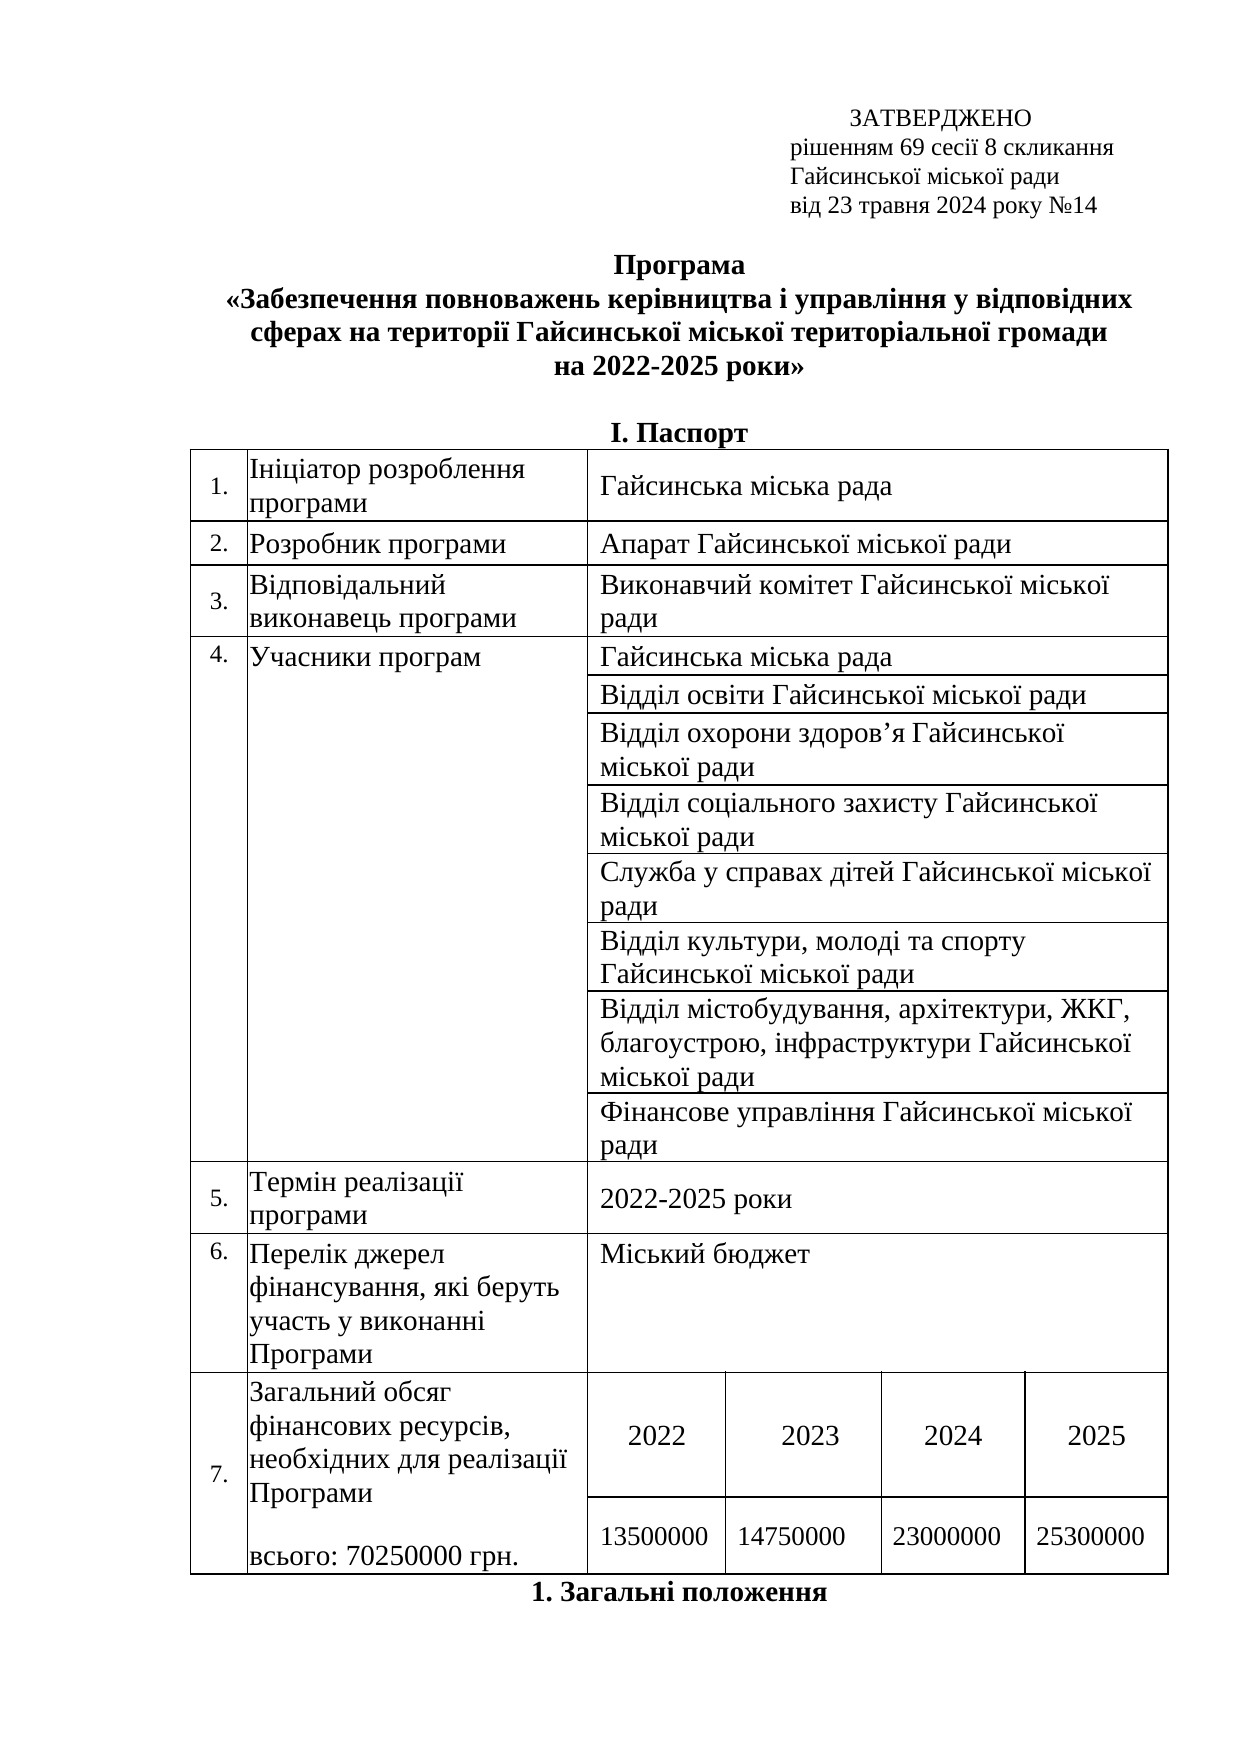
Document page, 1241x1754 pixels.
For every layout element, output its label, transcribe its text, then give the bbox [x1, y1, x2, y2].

table_cell Служба у справах дітей Гайсинської міської ради [588, 854, 1167, 921]
table_header Ініціатор розроблення програми [248, 450, 587, 520]
table_cell 25300000 [1026, 1498, 1167, 1573]
table_cell Учасники програм [248, 637, 587, 1161]
table_header 1. [191, 450, 247, 520]
table_cell Апарат Гайсинської міської ради [588, 522, 1167, 564]
text 1. Загальні положення [177, 1574, 1181, 1608]
table_cell Гайсинська міська рада [588, 637, 1167, 674]
table_cell Перелік джерел фінансування, які беруть участь у виконанні Програми [248, 1234, 587, 1371]
table_cell 5. [191, 1162, 247, 1233]
table_cell Розробник програми [248, 522, 587, 564]
text від 23 травня 2024 року №14 [758, 190, 1181, 218]
table_cell 2023 [726, 1373, 881, 1496]
table_cell Фінансове управління Гайсинської міської ради [588, 1094, 1167, 1161]
table_cell Загальний обсяг фінансових ресурсів, необхідних для реалізації Програми всього: 70250000 грн. [248, 1373, 587, 1573]
table_cell Виконавчий комітет Гайсинської міської ради [588, 566, 1167, 636]
text Гайсинської міської ради [758, 161, 1181, 190]
table_cell 3. [191, 566, 247, 636]
table_cell 7. [191, 1373, 247, 1573]
table_cell Відділ охорони здоров’я Гайсинської міської ради [588, 714, 1167, 784]
text Програма [177, 247, 1181, 281]
table_header Гайсинська міська рада [588, 450, 1167, 520]
table_cell 6. [191, 1234, 247, 1371]
table_cell Відділ містобудування, архітектури, ЖКГ, благоустрою, інфраструктури Гайсинської міської ради [588, 992, 1167, 1092]
table_cell 23000000 [882, 1498, 1024, 1573]
text ЗАТВЕРДЖЕНО [177, 103, 1181, 132]
table_cell 13500000 [588, 1498, 725, 1573]
table_cell 2022 [588, 1373, 725, 1496]
table_cell Відділ соціального захисту Гайсинської міської ради [588, 786, 1167, 853]
text рішенням 69 сесії 8 скликання [177, 132, 1181, 161]
table_cell Відповідальний виконавець програми [248, 566, 587, 636]
table_cell Термін реалізації програми [248, 1162, 587, 1233]
text І. Паспорт [177, 415, 1181, 448]
table_cell 2022-2025 роки [588, 1162, 1167, 1233]
table_cell 14750000 [726, 1498, 881, 1573]
table_cell 4. [191, 637, 247, 1161]
table_cell 2. [191, 522, 247, 564]
table_cell 2024 [882, 1373, 1024, 1496]
text «Забезпечення повноважень керівництва і управління у відповідних сферах на території Гайсинської міської територіальної громади на 2022-2025 роки» [177, 281, 1181, 381]
table_cell Міський бюджет [588, 1234, 1167, 1371]
table_cell Відділ культури, молоді та спорту Гайсинської міської ради [588, 923, 1167, 990]
table_cell 2025 [1026, 1373, 1167, 1496]
table_cell Відділ освіти Гайсинської міської ради [588, 676, 1167, 712]
